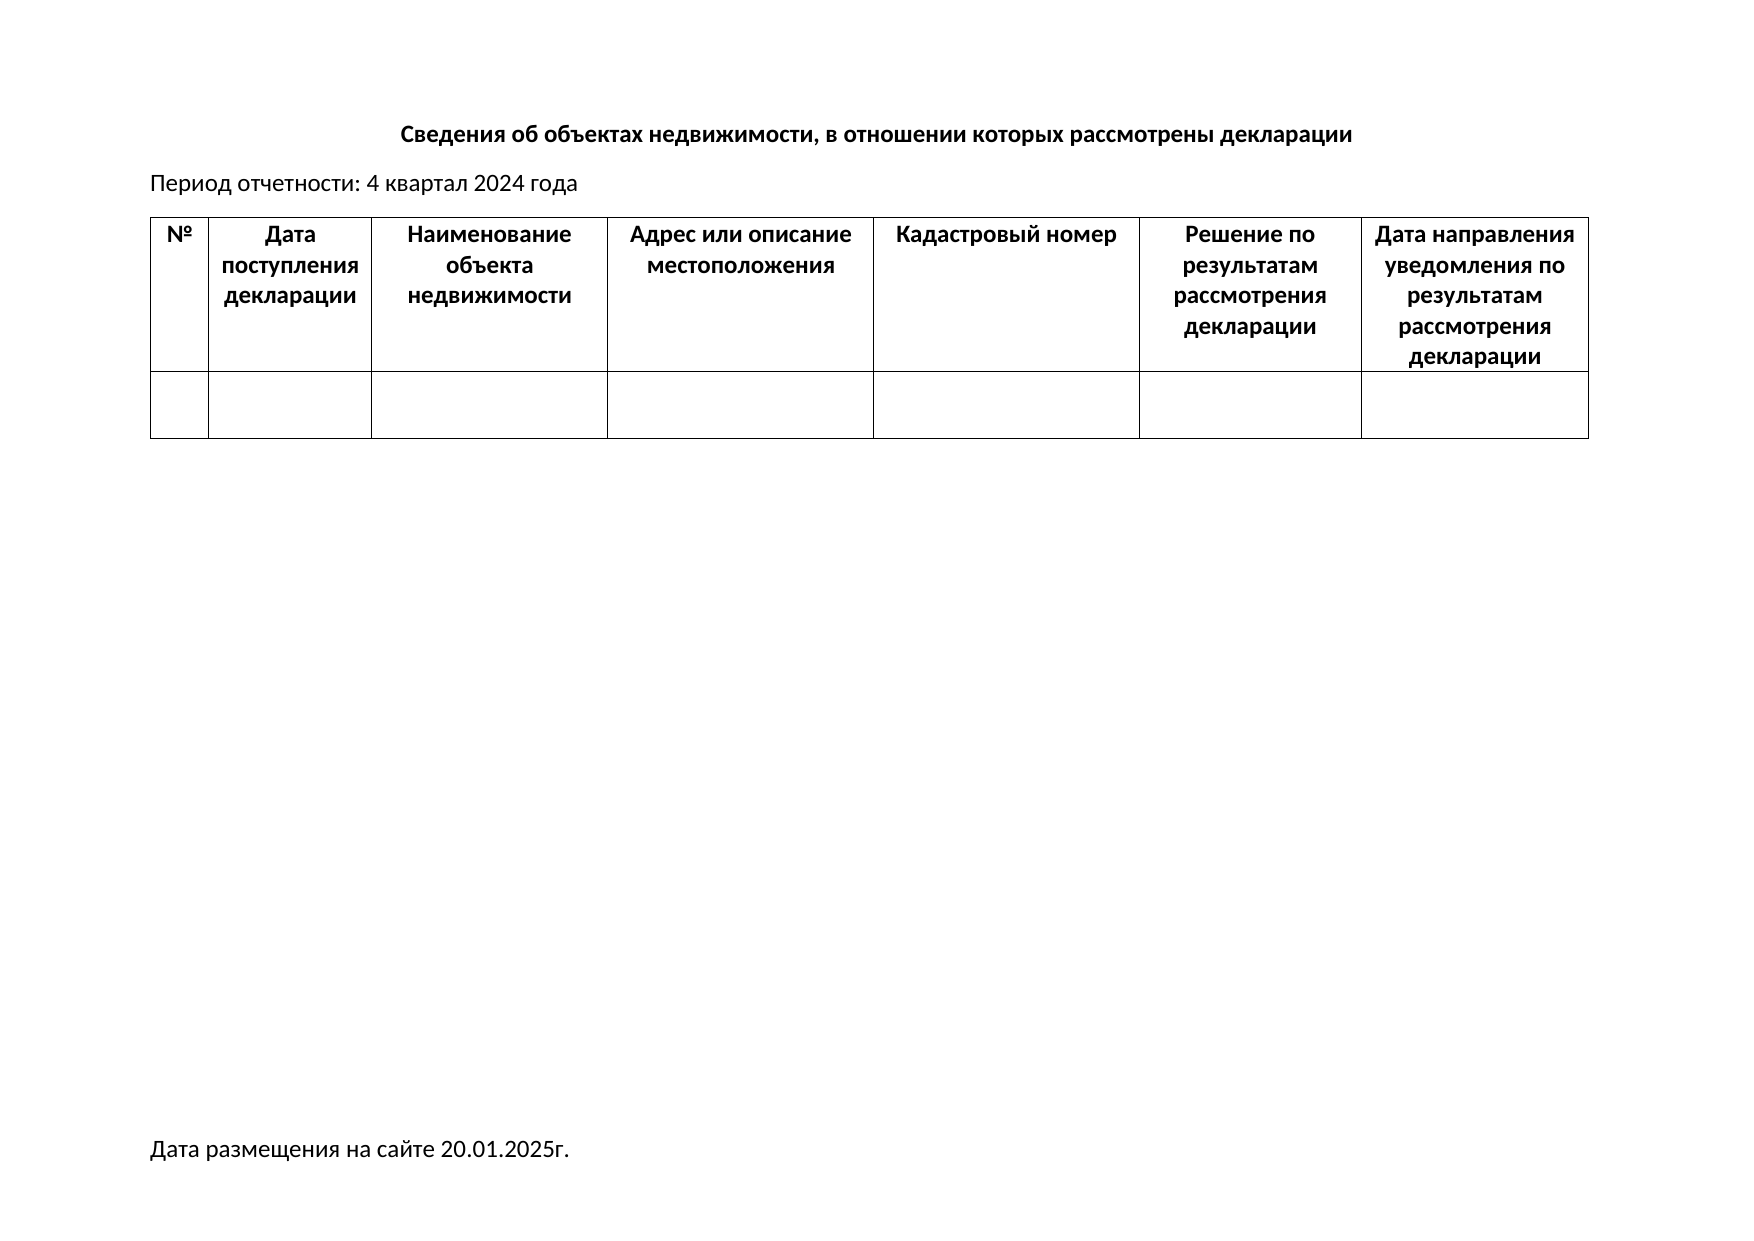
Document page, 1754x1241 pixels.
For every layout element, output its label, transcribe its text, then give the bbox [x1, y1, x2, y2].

table_cell [874, 372, 1139, 438]
table_header Решение по результатам рассмотрения декларации [1140, 218, 1361, 371]
table_cell [608, 372, 873, 438]
table_cell [1140, 372, 1361, 438]
table_cell [209, 372, 371, 438]
text Сведения об объектах недвижимости, в отношении которых рассмотрены декларации [150, 118, 1604, 148]
table_header Дата поступления декларации [209, 218, 371, 371]
table_cell [1362, 372, 1588, 438]
table_cell [372, 372, 607, 438]
table_header Дата направления уведомления по результатам рассмотрения декларации [1362, 218, 1588, 371]
table_header Кадастровый номер [874, 218, 1139, 371]
table_cell [151, 372, 208, 438]
table_header Адрес или описание местоположения [608, 218, 873, 371]
table_header № [151, 218, 208, 371]
table_header Наименование объекта недвижимости [372, 218, 607, 371]
text Период отчетности: 4 квартал 2024 года [150, 168, 1604, 198]
text Дата размещения на сайте 20.01.2025г. [150, 1133, 1604, 1164]
